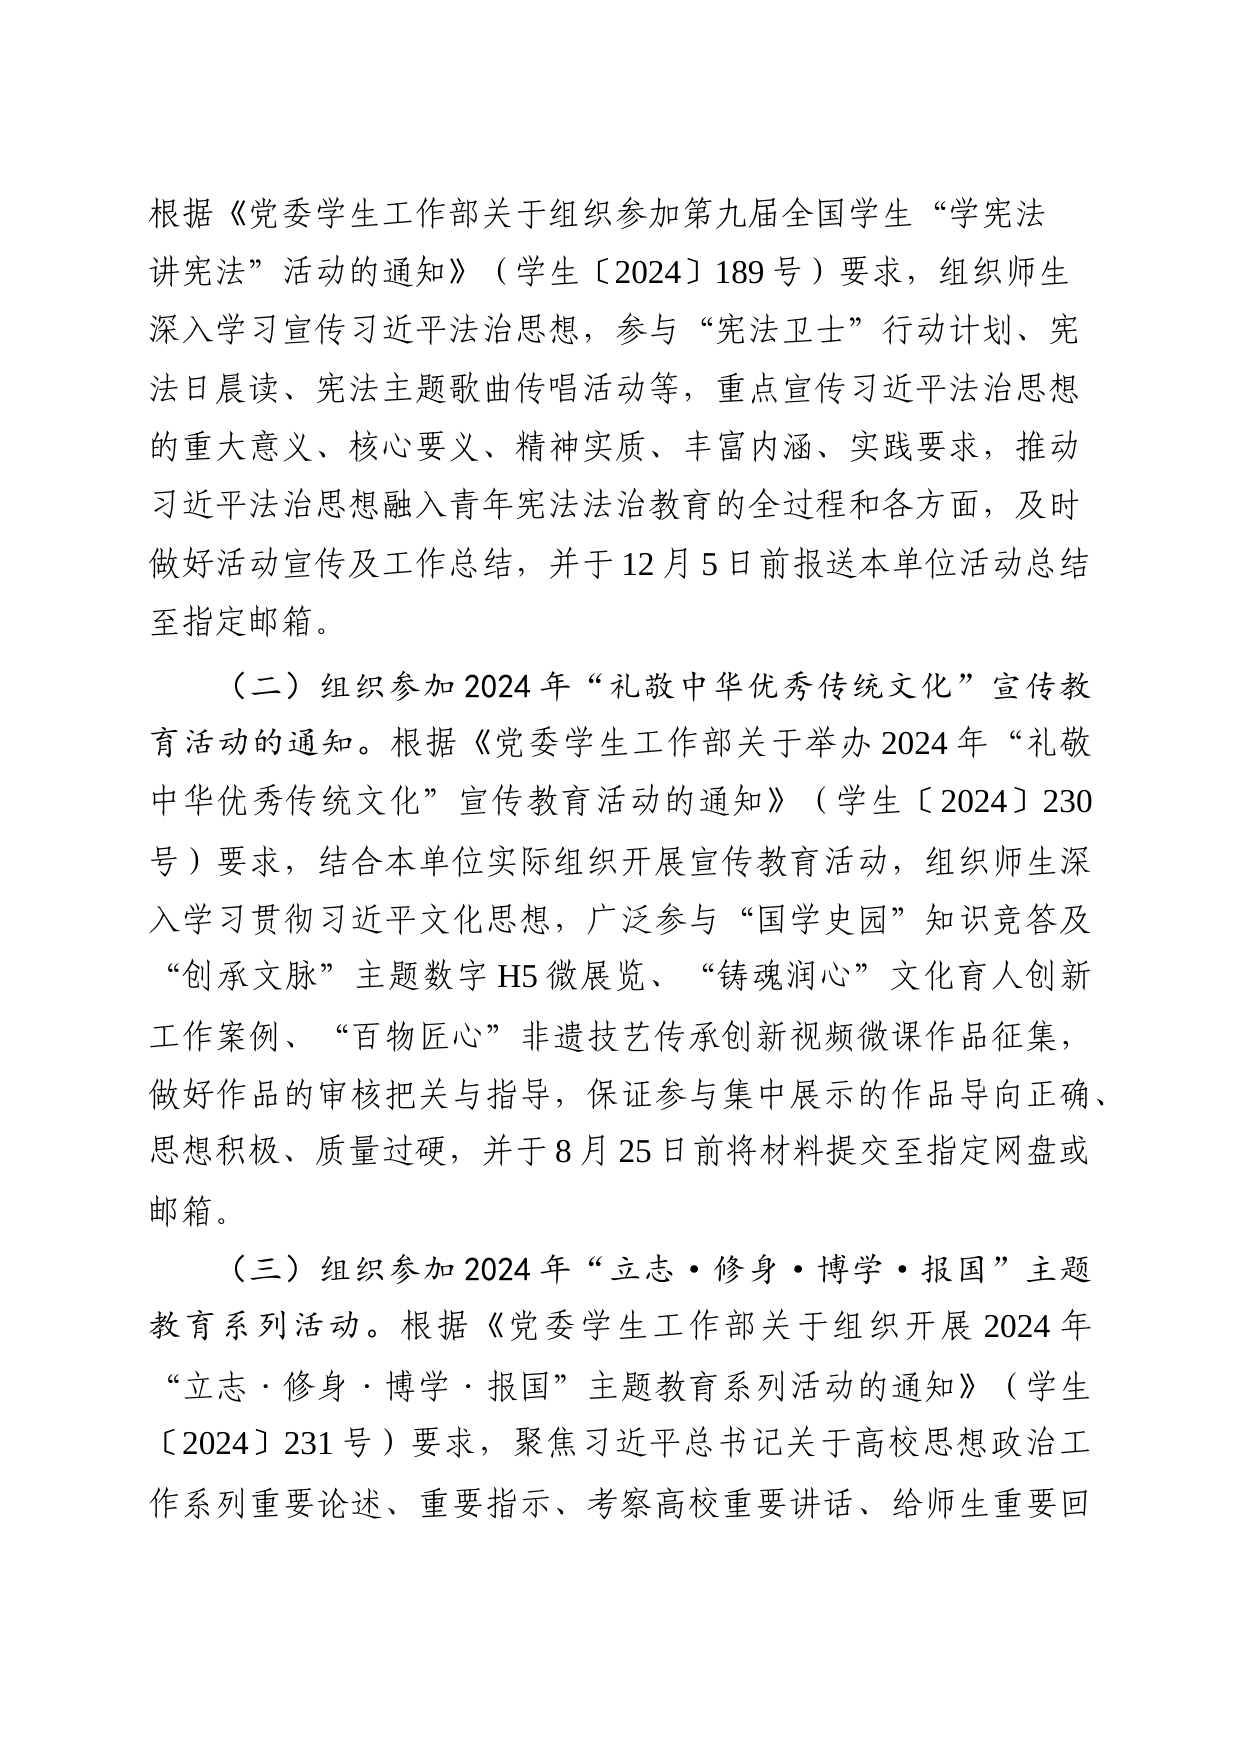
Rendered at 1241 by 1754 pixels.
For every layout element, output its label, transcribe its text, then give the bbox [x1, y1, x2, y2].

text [148, 1228, 1093, 1520]
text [148, 178, 1093, 645]
text （二）组织参加2024年“礼敬中华优秀传统文化”宣传教育活动的通知。根据《党委学生工作部关于举办2024年“礼敬中华优秀传统文化”宣传教育活动的通知》（学生〔2024〕230号）要求，结合本单位实际组织开展宣传教育活动，组织师生深入学习贯彻习近平文化思想，广泛参与“国学史园”知识竞答及“创承文脉”主题数字H5微展览、“铸魂润心”文化育人创新工作案例、“百物匠心”非遗技艺传承创新视频微课作品征集，做好作品的审核把关与指导，保证参与集中展示的作品导向正确、思想积极、质量过硬，并于8月25日前将材料提交至指定网盘或邮箱。 [148, 645, 1093, 1228]
